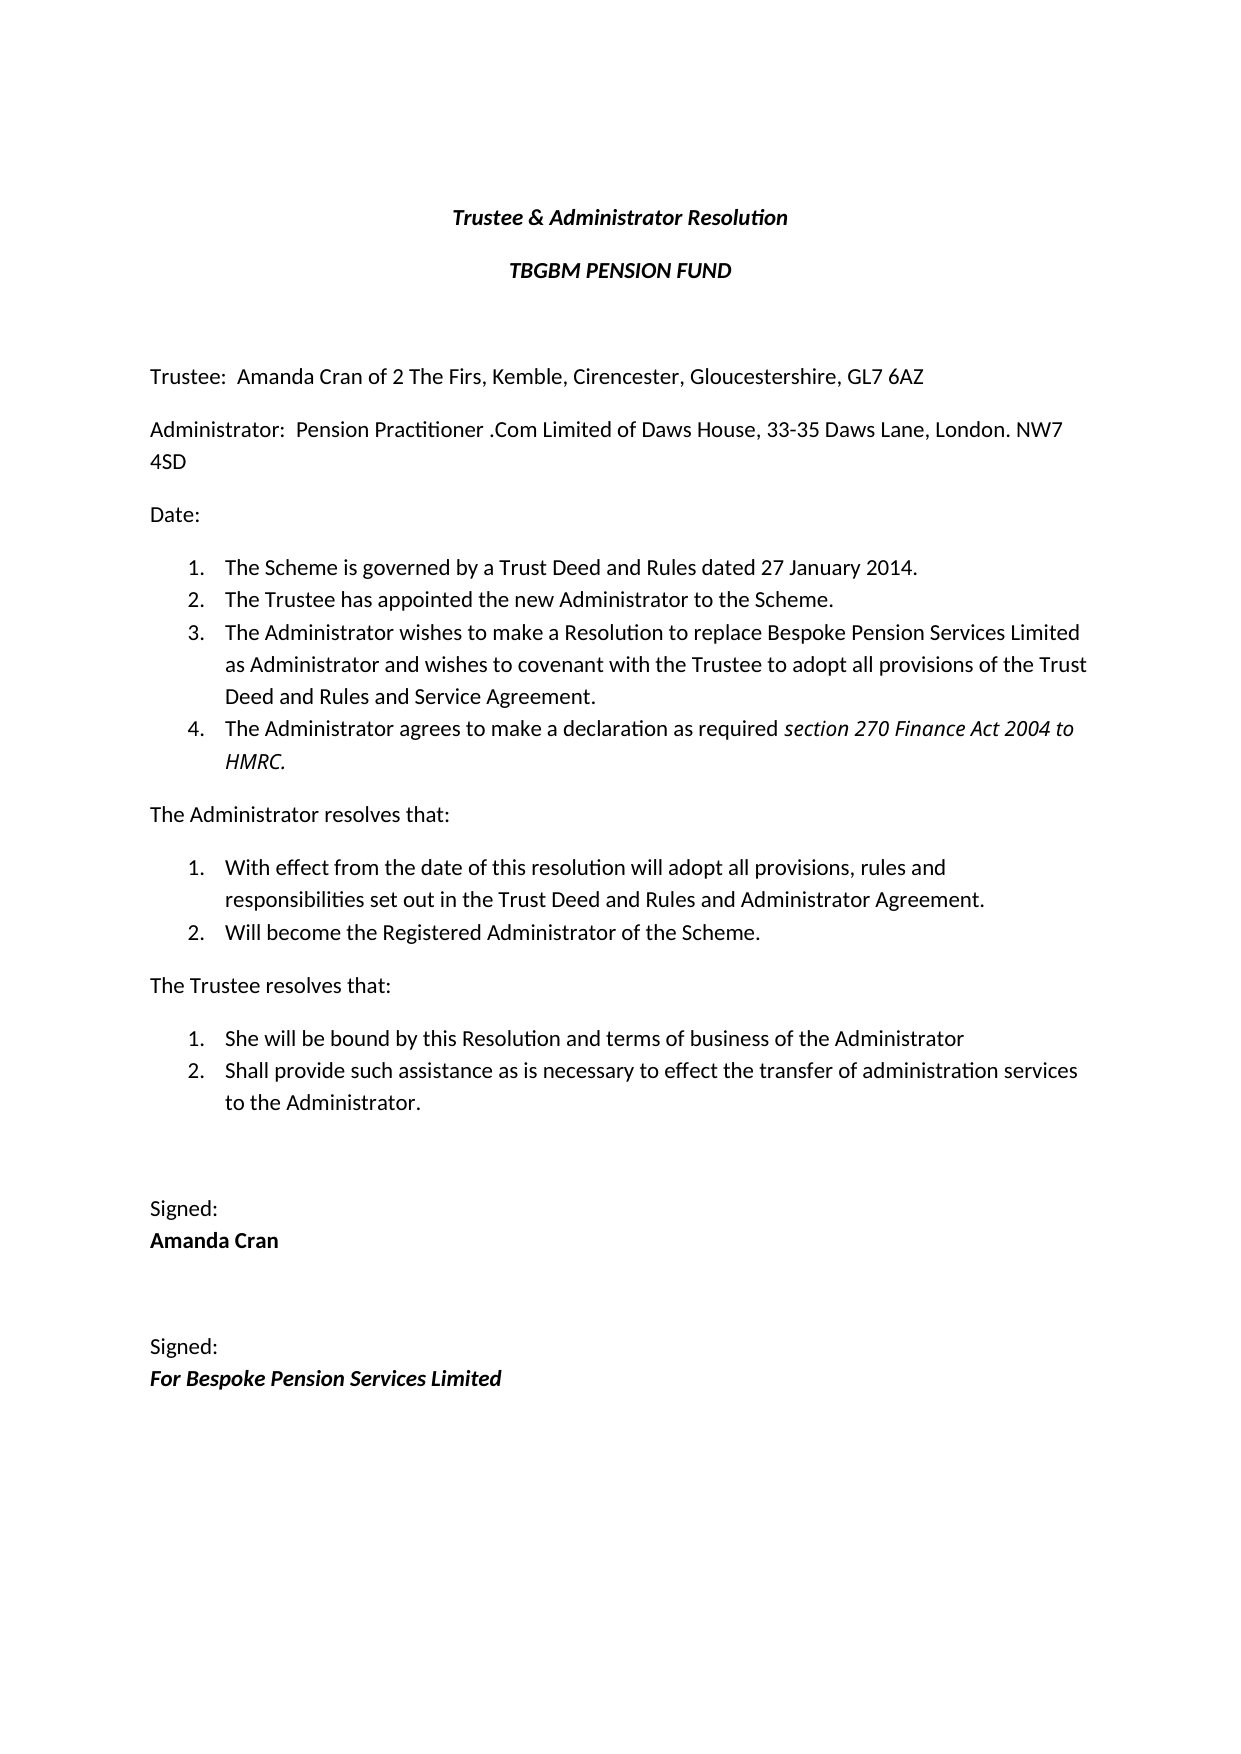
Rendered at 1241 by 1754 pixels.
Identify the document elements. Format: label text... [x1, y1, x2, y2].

text The Administrator resolves that: [150, 800, 1090, 828]
list Shall provide such assistance as is necessary to effect the transfer of administration services to the Administrator. [187, 1056, 1090, 1116]
list She will be bound by this Resolution and terms of business of the Administrator [187, 1024, 1090, 1052]
list The Administrator agrees to make a declaration as required section 270 Finance Act 2004 to HMRC. [187, 714, 1090, 775]
list The Administrator wishes to make a Resolution to replace Bespoke Pension Services Limited as Administrator and wishes to covenant with the Trustee to adopt all provisions of the Trust Deed and Rules and Service Agreement. [187, 618, 1090, 710]
text Trustee & Administrator Resolution [150, 203, 1090, 231]
text Date: [150, 500, 1090, 528]
list Will become the Registered Administrator of the Scheme. [187, 918, 1090, 946]
list The Scheme is governed by a Trust Deed and Rules dated 27 January 2014. [187, 553, 1090, 581]
text Trustee: Amanda Cran of 2 The Firs, Kemble, Cirencester, Gloucestershire, GL7 6AZ [150, 362, 1090, 390]
text The Trustee resolves that: [150, 971, 1090, 999]
text Signed: For Bespoke Pension Services Limited [150, 1332, 1090, 1393]
text Signed: Amanda Cran [150, 1194, 1090, 1254]
text TBGBM PENSION FUND [150, 256, 1090, 284]
list With effect from the date of this resolution will adopt all provisions, rules and responsibilities set out in the Trust Deed and Rules and Administrator Agreement. [187, 853, 1090, 913]
list The Trustee has appointed the new Administrator to the Scheme. [187, 586, 1090, 613]
text Administrator: Pension Practitioner .Com Limited of Daws House, 33-35 Daws Lane, London. NW7 4SD [150, 415, 1090, 475]
